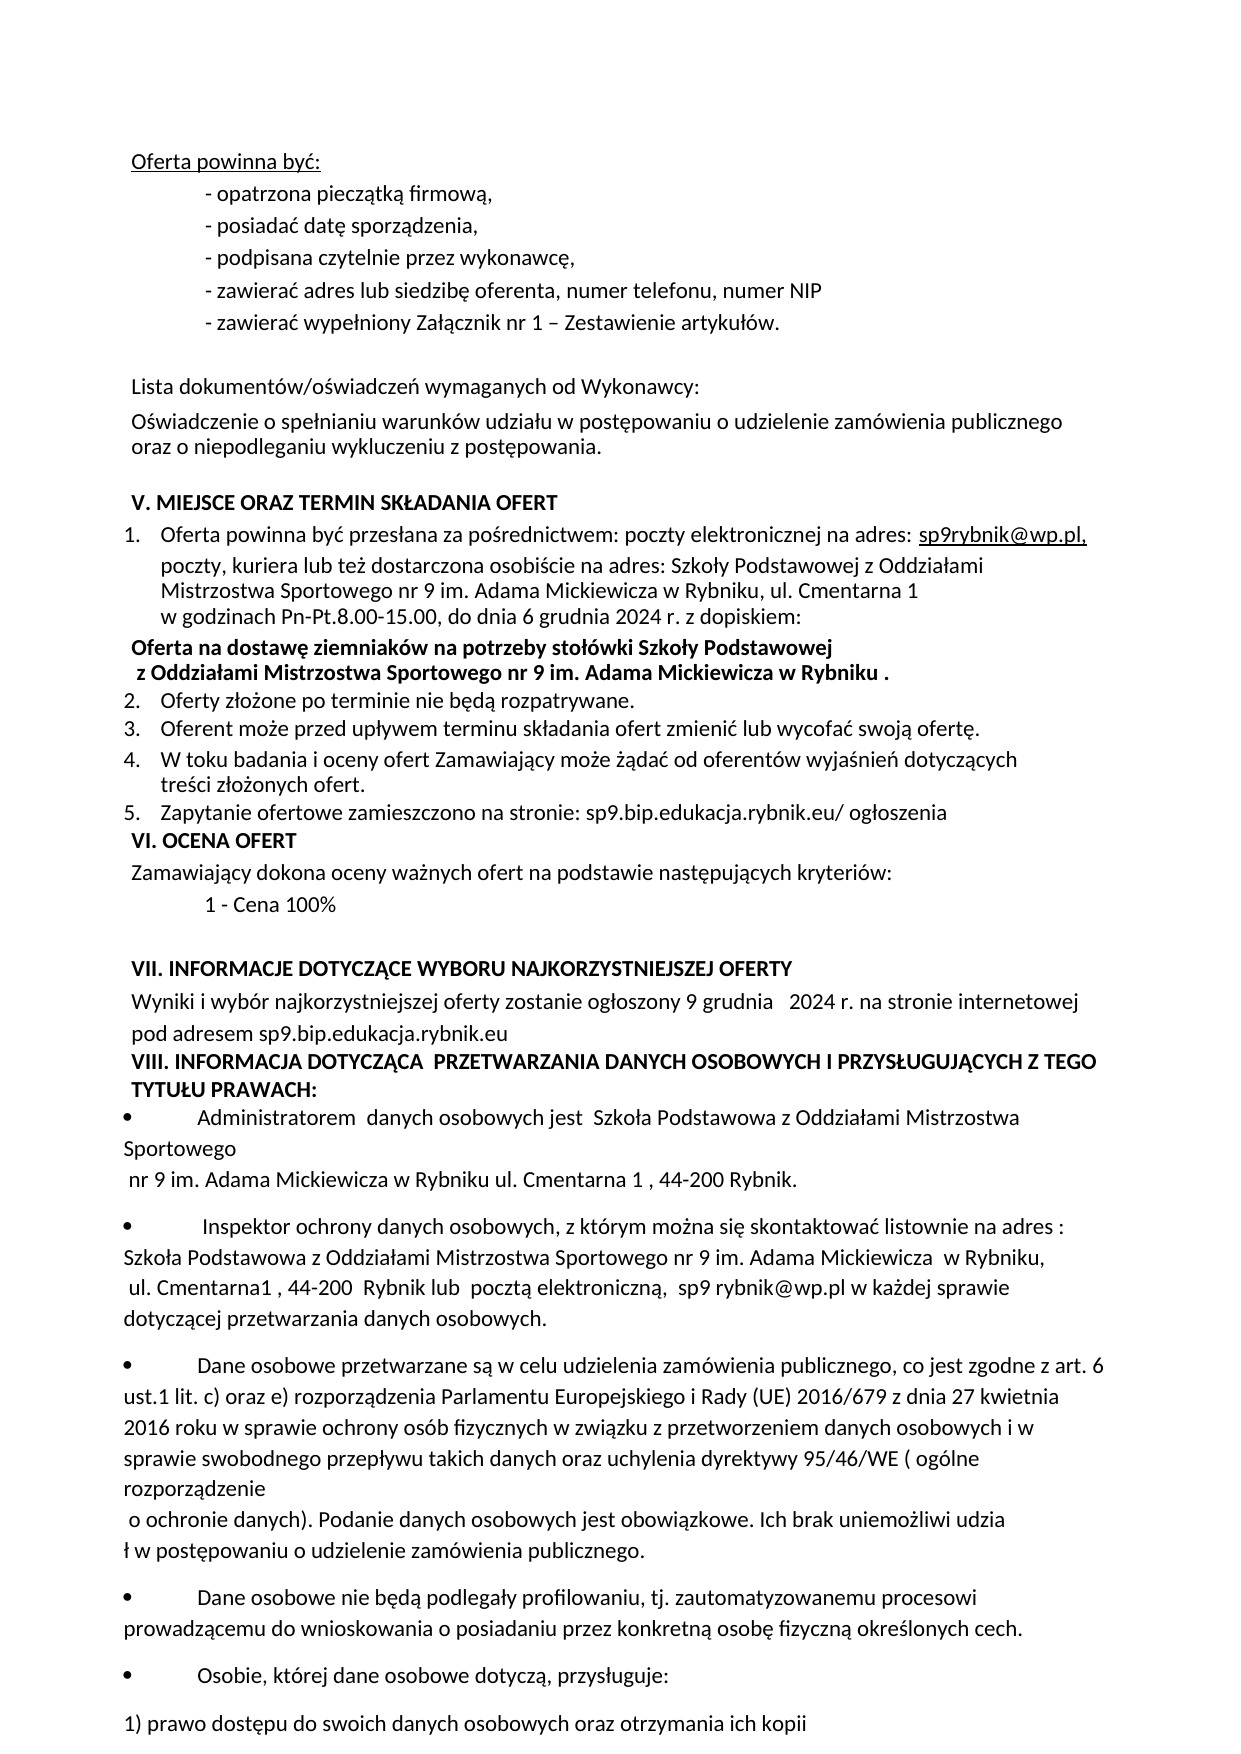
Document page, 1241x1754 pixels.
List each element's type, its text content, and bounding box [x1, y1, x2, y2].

list Dane osobowe nie będą podlegały profilowaniu, tj. zautomatyzowanemu procesowi prowadzącemu do wnioskowania o posiadaniu przez konkretną osobę fizyczną określonych cech. [123, 1583, 1110, 1642]
list Oferty złożone po terminie nie będą rozpatrywane. [123, 686, 1110, 714]
list zawierać wypełniony Załącznik nr 1 – Zestawienie artykułów. [205, 308, 1110, 336]
text Oświadczenie o spełnianiu warunków udziału w postępowaniu o udzielenie zamówienia publicznego oraz o niepodleganiu wykluczeniu z postępowania. [131, 409, 1064, 460]
list Zapytanie ofertowe zamieszczono na stronie: sp9.bip.edukacja.rybnik.eu/ ogłoszenia [123, 798, 1110, 826]
text poczty, kuriera lub też dostarczona osobiście na adres: Szkoły Podstawowej z Oddziałami Mistrzostwa Sportowego nr 9 im. Adama Mickiewicza w Rybniku, ul. Cmentarna 1 w godzinach Pn-Pt.8.00-15.00, do dnia 6 grudnia 2024 r. z dopiskiem: [160, 554, 1081, 630]
list Oferta powinna być przesłana za pośrednictwem: poczty elektronicznej na adres: sp9rybnik@wp.pl, [123, 520, 1110, 548]
list Administratorem danych osobowych jest Szkoła Podstawowa z Oddziałami Mistrzostwa Sportowego nr 9 im. Adama Mickiewicza w Rybniku ul. Cmentarna 1 , 44-200 Rybnik. [123, 1103, 1110, 1193]
list Osobie, której dane osobowe dotyczą, przysługuje: [123, 1662, 1110, 1689]
list Inspektor ochrony danych osobowych, z którym można się skontaktować listownie na adres : Szkoła Podstawowa z Oddziałami Mistrzostwa Sportowego nr 9 im. Adama Mickiewicza w Rybniku, ul. Cmentarna1 , 44-200 Rybnik lub pocztą elektroniczną, sp9 rybnik@wp.pl w każdej sprawie dotyczącej przetwarzania danych osobowych. [123, 1212, 1110, 1332]
list Dane osobowe przetwarzane są w celu udzielenia zamówienia publicznego, co jest zgodne z art. 6 ust.1 lit. c) oraz e) rozporządzenia Parlamentu Europejskiego i Rady (UE) 2016/679 z dnia 27 kwietnia 2016 roku w sprawie ochrony osób fizycznych w związku z przetworzeniem danych osobowych i w sprawie swobodnego przepływu takich danych oraz uchylenia dyrektywy 95/46/WE ( ogólne rozporządzenie o ochronie danych). Podanie danych osobowych jest obowiązkowe. Ich brak uniemożliwi udzia ł w postępowaniu o udzielenie zamówienia publicznego. [123, 1352, 1110, 1564]
text VII. INFORMACJE DOTYCZĄCE WYBORU NAJKORZYSTNIEJSZEJ OFERTY [131, 954, 1110, 983]
list zawierać adres lub siedzibę oferenta, numer telefonu, numer NIP [205, 276, 1110, 304]
text VIII. INFORMACJA DOTYCZĄCA PRZETWARZANIA DANYCH OSOBOWYCH I PRZYSŁUGUJĄCYCH Z TEGO TYTUŁU PRAWACH: [131, 1047, 1110, 1103]
text 1) prawo dostępu do swoich danych osobowych oraz otrzymania ich kopii [123, 1709, 1110, 1737]
text VI. OCENA OFERT [131, 826, 1110, 854]
text Lista dokumentów/oświadczeń wymaganych od Wykonawcy: [131, 372, 1110, 400]
list podpisana czytelnie przez wykonawcę, [205, 243, 1110, 271]
list posiadać datę sporządzenia, [205, 211, 1110, 239]
text pod adresem sp9.bip.edukacja.rybnik.eu [131, 1019, 1110, 1047]
list opatrzona pieczątką firmową, [205, 179, 1110, 207]
list Oferent może przed upływem terminu składania ofert zmienić lub wycofać swoją ofertę. [123, 714, 1110, 742]
text V. MIEJSCE ORAZ TERMIN SKŁADANIA OFERT [131, 488, 1110, 516]
text Wyniki i wybór najkorzystniejszej oferty zostanie ogłoszony 9 grudnia 2024 r. na stronie internetowej [131, 987, 1110, 1015]
text 1 - Cena 100% [204, 890, 1110, 918]
text Oferta na dostawę ziemniaków na potrzeby stołówki Szkoły Podstawowej z Oddziałami Mistrzostwa Sportowego nr 9 im. Adama Mickiewicza w Rybniku . [131, 636, 1110, 686]
list W toku badania i oceny ofert Zamawiający może żądać od oferentów wyjaśnień dotyczących treści złożonych ofert. [123, 747, 1075, 798]
text Zamawiający dokona oceny ważnych ofert na podstawie następujących kryteriów: [131, 858, 1110, 886]
text Oferta powinna być: [131, 147, 1110, 175]
